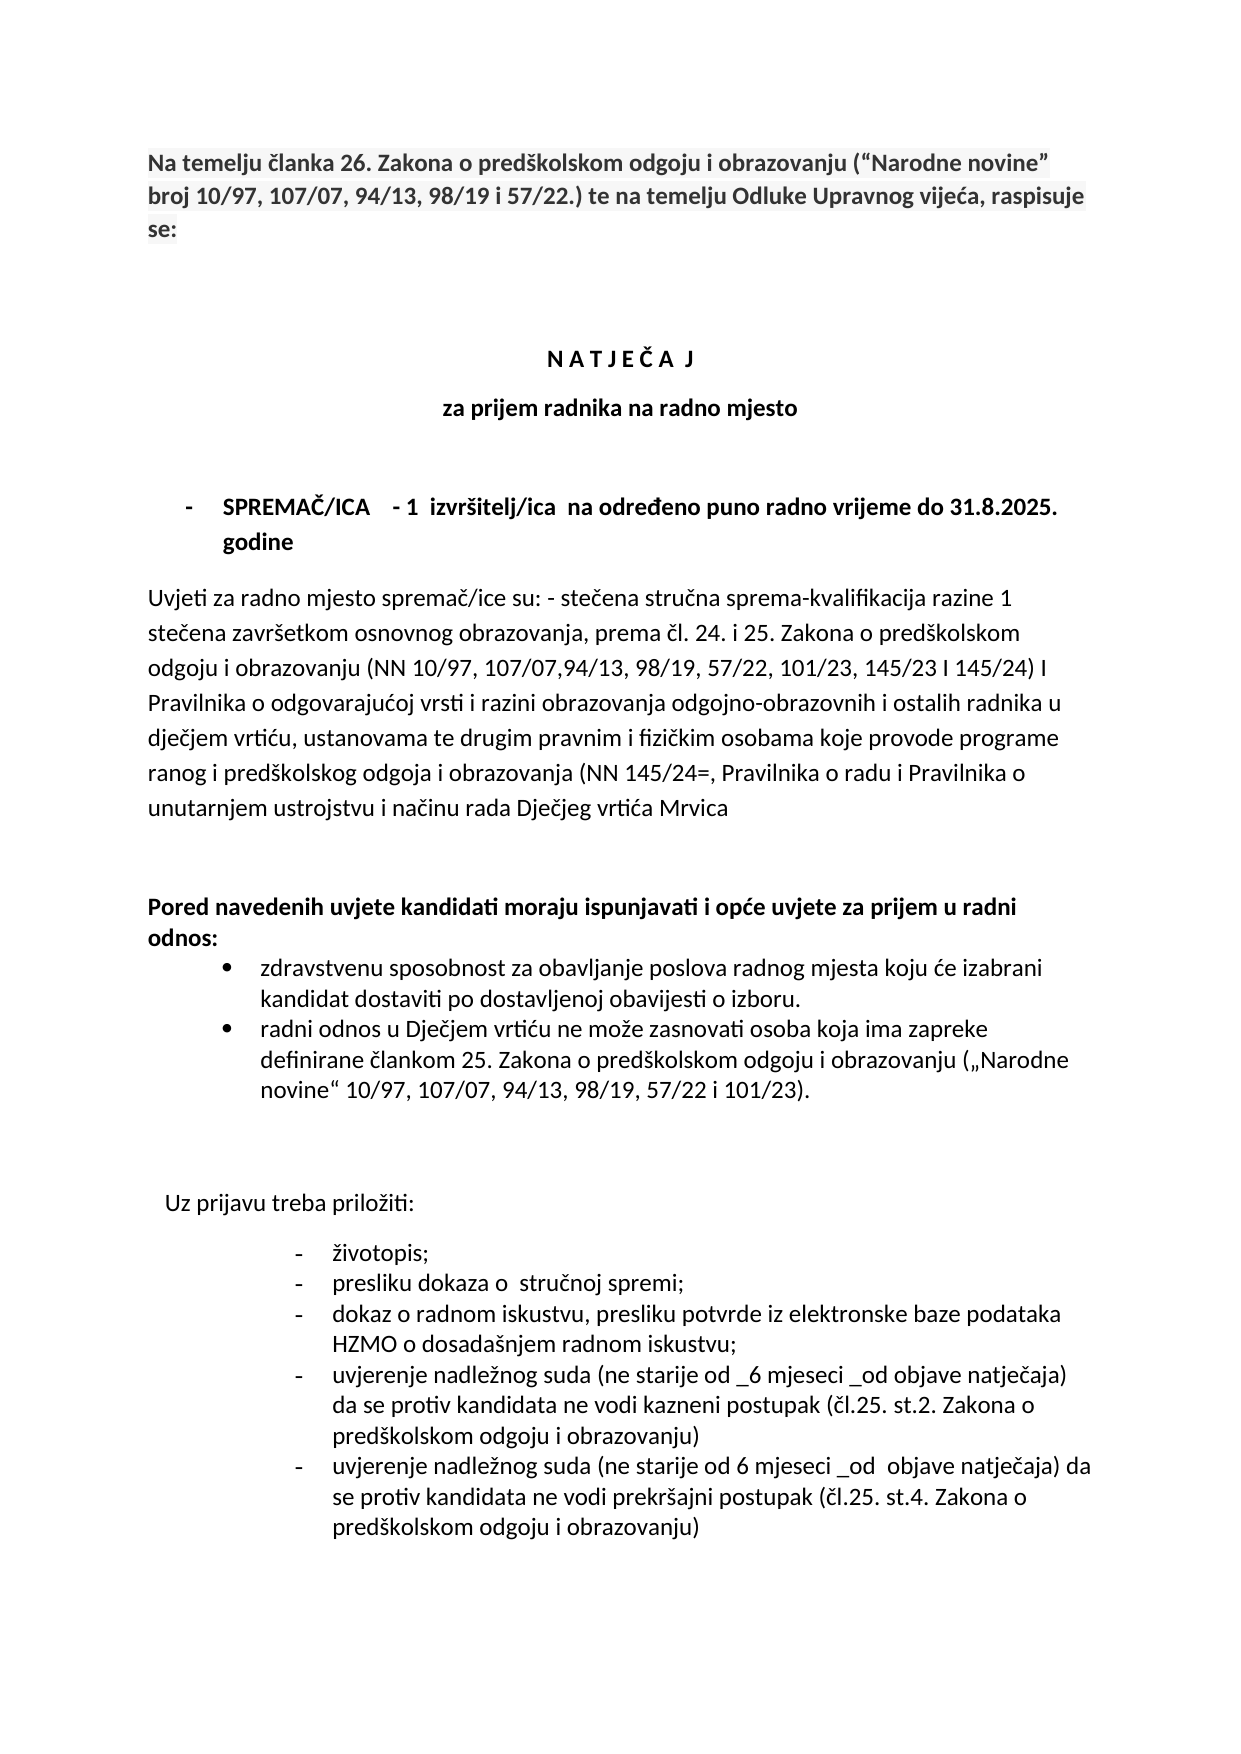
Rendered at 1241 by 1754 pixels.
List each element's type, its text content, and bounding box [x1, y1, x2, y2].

text Uz prijavu treba priložiti: [148, 1187, 1093, 1218]
text N A T J E Č A J [148, 343, 1093, 373]
list SPREMAČ/ICA - 1 izvršitelj/ica na određeno puno radno vrijeme do 31.8.2025. godine [185, 492, 1093, 557]
list uvjerenje nadležnog suda (ne starije od _6 mjeseci _od objave natječaja) da se protiv kandidata ne vodi kazneni postupak (čl.25. st.2. Zakona o predškolskom odgoju i obrazovanju) [294, 1359, 1093, 1451]
list radni odnos u Dječjem vrtiću ne može zasnovati osoba koja ima zapreke definirane člankom 25. Zakona o predškolskom odgoju i obrazovanju („Narodne novine“ 10/97, 107/07, 94/13, 98/19, 57/22 i 101/23). [223, 1014, 1093, 1105]
list životopis; [294, 1237, 1093, 1267]
text Na temelju članka 26. Zakona o predškolskom odgoju i obrazovanju (“Narodne novine” broj 10/97, 107/07, 94/13, 98/19 i 57/22.) te na temelju Odluke Upravnog vijeća, raspisuje se: [148, 148, 1093, 244]
text za prijem radnika na radno mjesto [148, 392, 1093, 423]
list presliku dokaza o stručnoj spremi; [294, 1267, 1093, 1298]
list zdravstvenu sposobnost za obavljanje poslova radnog mjesta koju će izabrani kandidat dostaviti po dostavljenoj obavijesti o izboru. [223, 953, 1093, 1014]
text Pored navedenih uvjete kandidati moraju ispunjavati i opće uvjete za prijem u radni odnos: [148, 892, 1093, 953]
list uvjerenje nadležnog suda (ne starije od 6 mjeseci _od objave natječaja) da se protiv kandidata ne vodi prekršajni postupak (čl.25. st.4. Zakona o predškolskom odgoju i obrazovanju) [294, 1451, 1093, 1542]
list dokaz o radnom iskustvu, presliku potvrde iz elektronske baze podataka HZMO o dosadašnjem radnom iskustvu; [294, 1298, 1093, 1359]
text Uvjeti za radno mjesto spremač/ice su: - stečena stručna sprema-kvalifikacija razine 1 stečena završetkom osnovnog obrazovanja, prema čl. 24. i 25. Zakona o predškolskom odgoju i obrazovanju (NN 10/97, 107/07,94/13, 98/19, 57/22, 101/23, 145/23 I 145/24) I Pravilnika o odgovarajućoj vrsti i razini obrazovanja odgojno-obrazovnih i ostalih radnika u dječjem vrtiću, ustanovama te drugim pravnim i fizičkim osobama koje provode programe ranog i predškolskog odgoja i obrazovanja (NN 145/24=, Pravilnika o radu i Pravilnika o unutarnjem ustrojstvu i načinu rada Dječjeg vrtića Mrvica [148, 582, 1093, 823]
